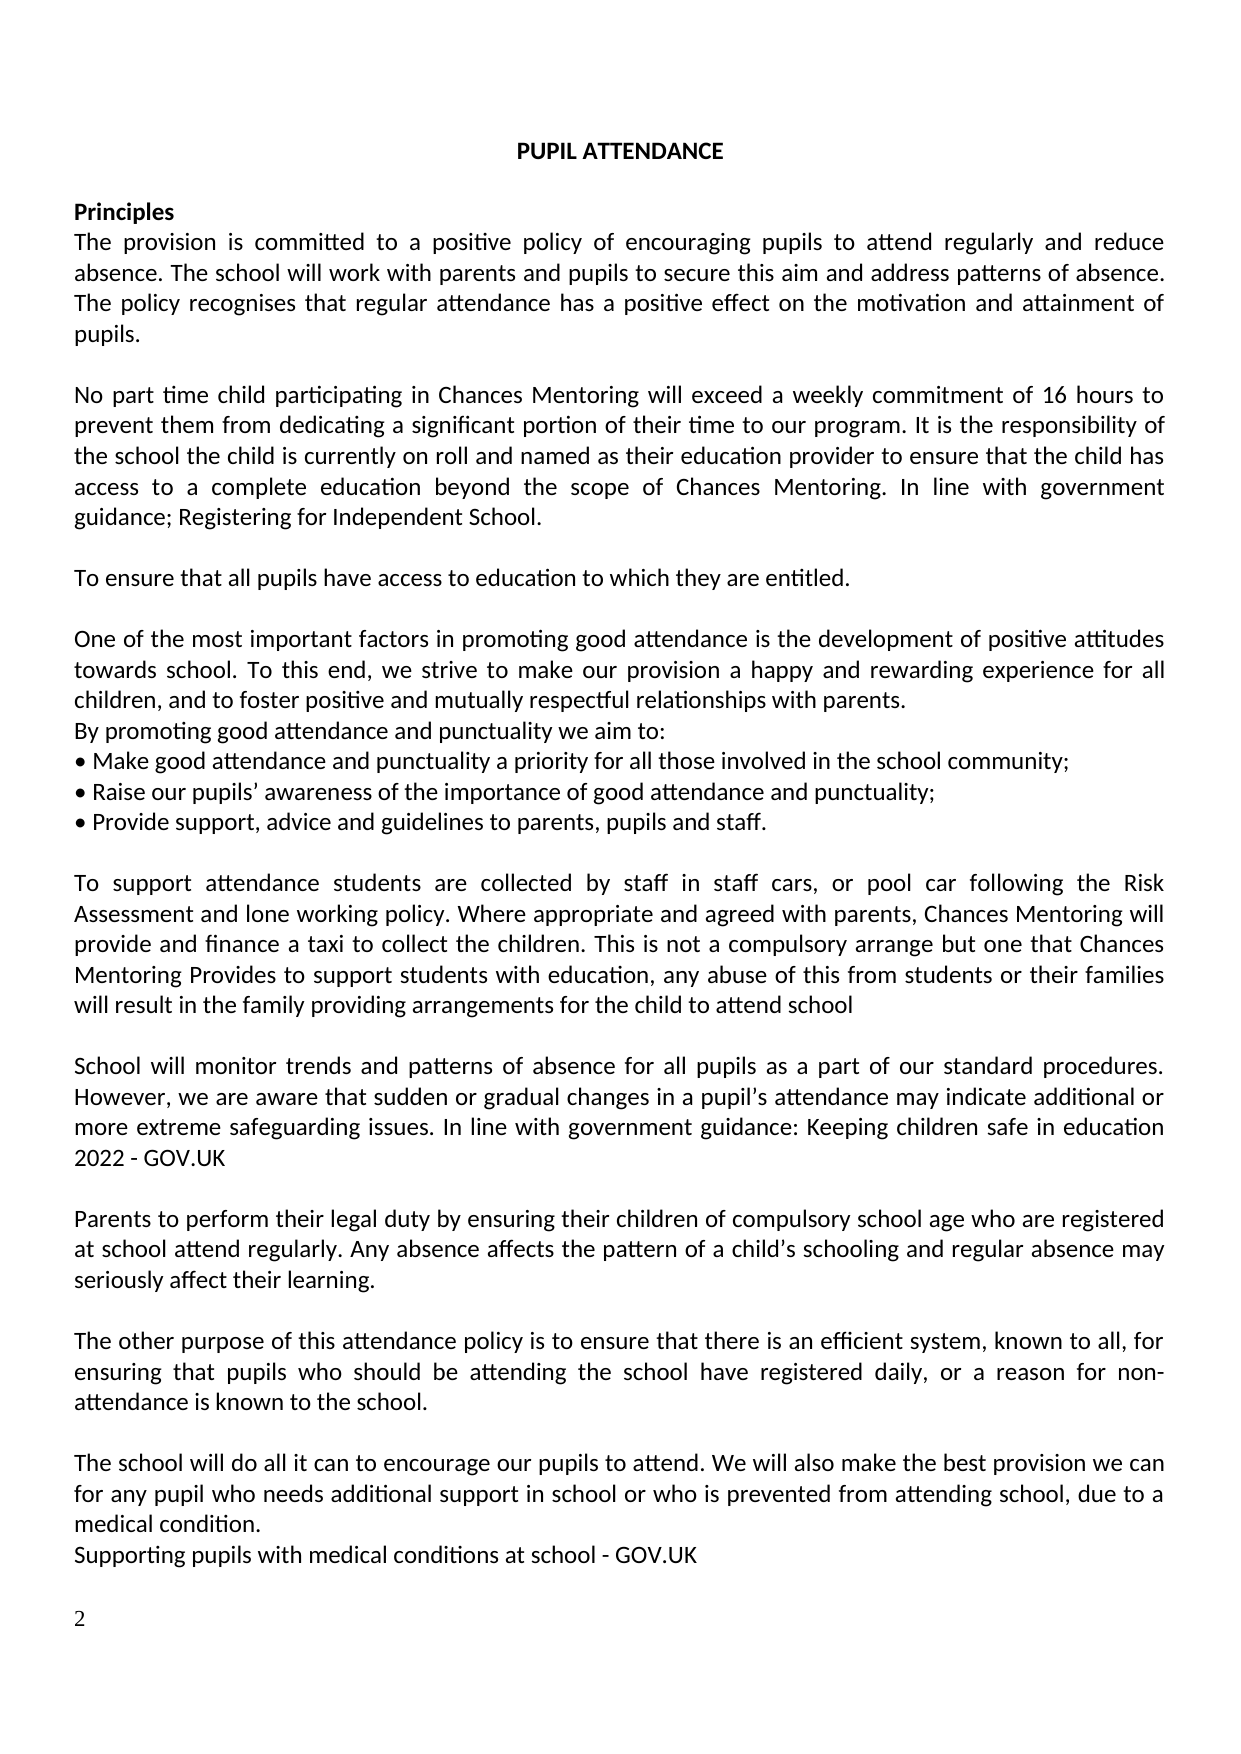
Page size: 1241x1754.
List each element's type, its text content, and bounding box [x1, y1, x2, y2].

text • Raise our pupils’ awareness of the importance of good attendance and punctuality; [74, 776, 1167, 806]
text Supporting pupils with medical conditions at school - GOV.UK [74, 1539, 1167, 1569]
text • Provide support, advice and guidelines to parents, pupils and staff. [74, 806, 1167, 837]
text The provision is committed to a positive policy of encouraging pupils to attend regularly and reduce absence. The school will work with parents and pupils to secure this aim and address patterns of absence. The policy recognises that regular attendance has a positive effect on the motivation and attainment of pupils. [74, 226, 1167, 348]
text To ensure that all pupils have access to education to which they are entitled. [74, 562, 1167, 593]
text To support attendance students are collected by staff in staff cars, or pool car following the Risk Assessment and lone working policy. Where appropriate and agreed with parents, Chances Mentoring will provide and finance a taxi to collect the children. This is not a compulsory arrange but one that Chances Mentoring Provides to support students with education, any abuse of this from students or their families will result in the family providing arrangements for the child to attend school [74, 867, 1167, 1020]
text • Make good attendance and punctuality a priority for all those involved in the school community; [74, 745, 1167, 776]
text No part time child participating in Chances Mentoring will exceed a weekly commitment of 16 hours to prevent them from dedicating a significant portion of their time to our program. It is the responsibility of the school the child is currently on roll and named as their education provider to ensure that the child has access to a complete education beyond the scope of Chances Mentoring. In line with government guidance; Registering for Independent School. [74, 379, 1167, 532]
text The school will do all it can to encourage our pupils to attend. We will also make the best provision we can for any pupil who needs additional support in school or who is prevented from attending school, due to a medical condition. [74, 1447, 1167, 1539]
text School will monitor trends and patterns of absence for all pupils as a part of our standard procedures. However, we are aware that sudden or gradual changes in a pupil’s attendance may indicate additional or more extreme safeguarding issues. In line with government guidance: Keeping children safe in education 2022 - GOV.UK [74, 1051, 1167, 1173]
text Parents to perform their legal duty by ensuring their children of compulsory school age who are registered at school attend regularly. Any absence affects the pattern of a child’s schooling and regular absence may seriously affect their learning. [74, 1203, 1167, 1295]
text One of the most important factors in promoting good attendance is the development of positive attitudes towards school. To this end, we strive to make our provision a happy and rewarding experience for all children, and to foster positive and mutually respectful relationships with parents. [74, 623, 1167, 715]
text The other purpose of this attendance policy is to ensure that there is an efficient system, known to all, for ensuring that pupils who should be attending the school have registered daily, or a reason for non-attendance is known to the school. [74, 1295, 1167, 1417]
subtitle PUPIL ATTENDANCE [74, 135, 1167, 165]
text Principles [74, 196, 1167, 226]
text By promoting good attendance and punctuality we aim to: [74, 715, 1167, 745]
